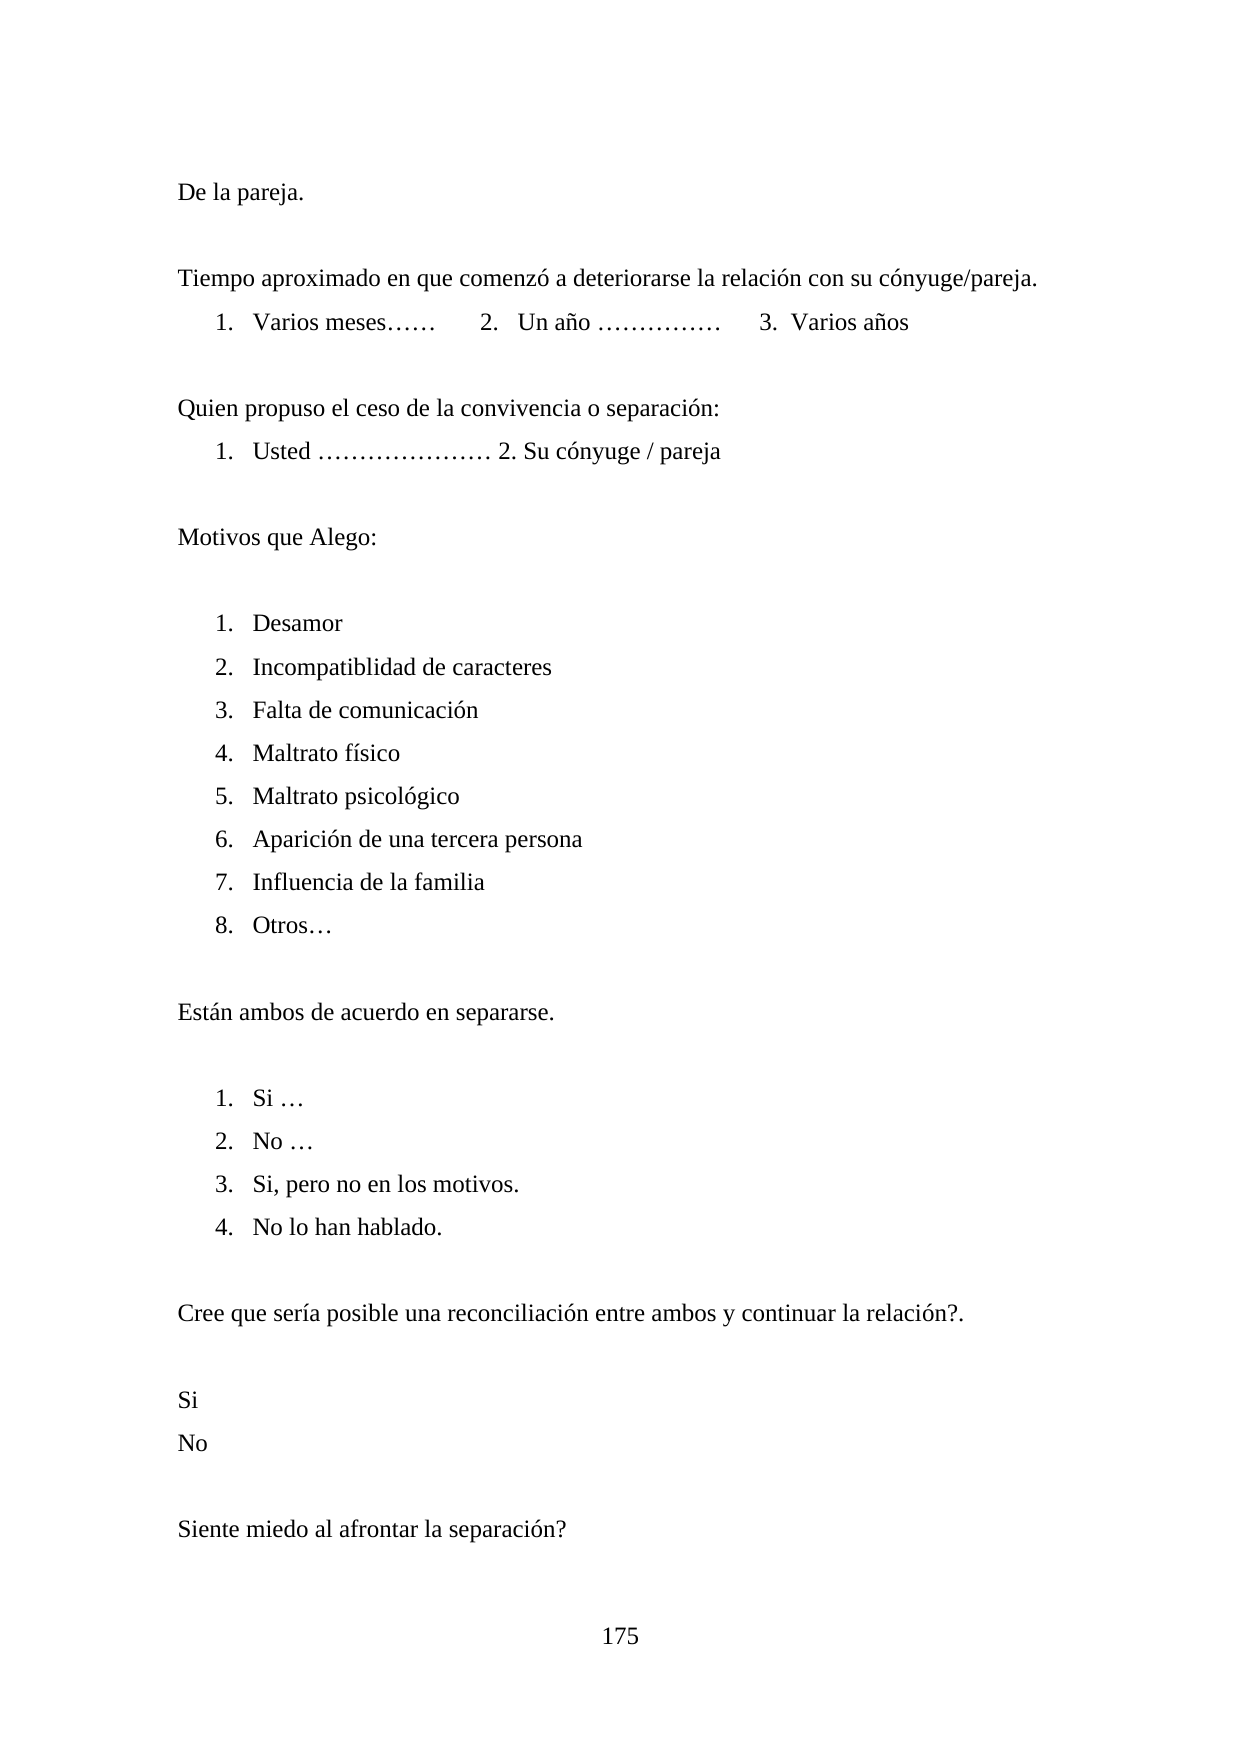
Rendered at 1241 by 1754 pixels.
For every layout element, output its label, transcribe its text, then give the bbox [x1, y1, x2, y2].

text Si [177, 1385, 1063, 1413]
list No lo han hablado. [215, 1212, 1063, 1241]
list Otros… [215, 910, 1063, 939]
text Motivos que Alego: [177, 522, 1063, 551]
text Cree que sería posible una reconciliación entre ambos y continuar la relación?. [177, 1298, 1063, 1327]
list Desamor [215, 608, 1063, 637]
list Aparición de una tercera persona [215, 824, 1063, 853]
text Están ambos de acuerdo en separarse. [177, 997, 1063, 1025]
text Siente miedo al afrontar la separación? [177, 1514, 1063, 1543]
list Incompatiblidad de caracteres [215, 652, 1063, 680]
list Maltrato psicológico [215, 781, 1063, 810]
list No … [215, 1126, 1063, 1155]
list Influencia de la familia [215, 867, 1063, 896]
text Tiempo aproximado en que comenzó a deteriorarse la relación con su cónyuge/pareja. [177, 263, 1063, 292]
text No [177, 1428, 1063, 1457]
list Varios meses…… 2. Un año …………… 3. Varios años [215, 307, 1063, 335]
list Si … [215, 1083, 1063, 1112]
text De la pareja. [177, 177, 1063, 206]
list Falta de comunicación [215, 695, 1063, 723]
list Maltrato físico [215, 738, 1063, 767]
text Quien propuso el ceso de la convivencia o separación: [177, 393, 1063, 422]
list Usted ………………… 2. Su cónyuge / pareja [215, 436, 1063, 465]
list Si, pero no en los motivos. [215, 1169, 1063, 1198]
